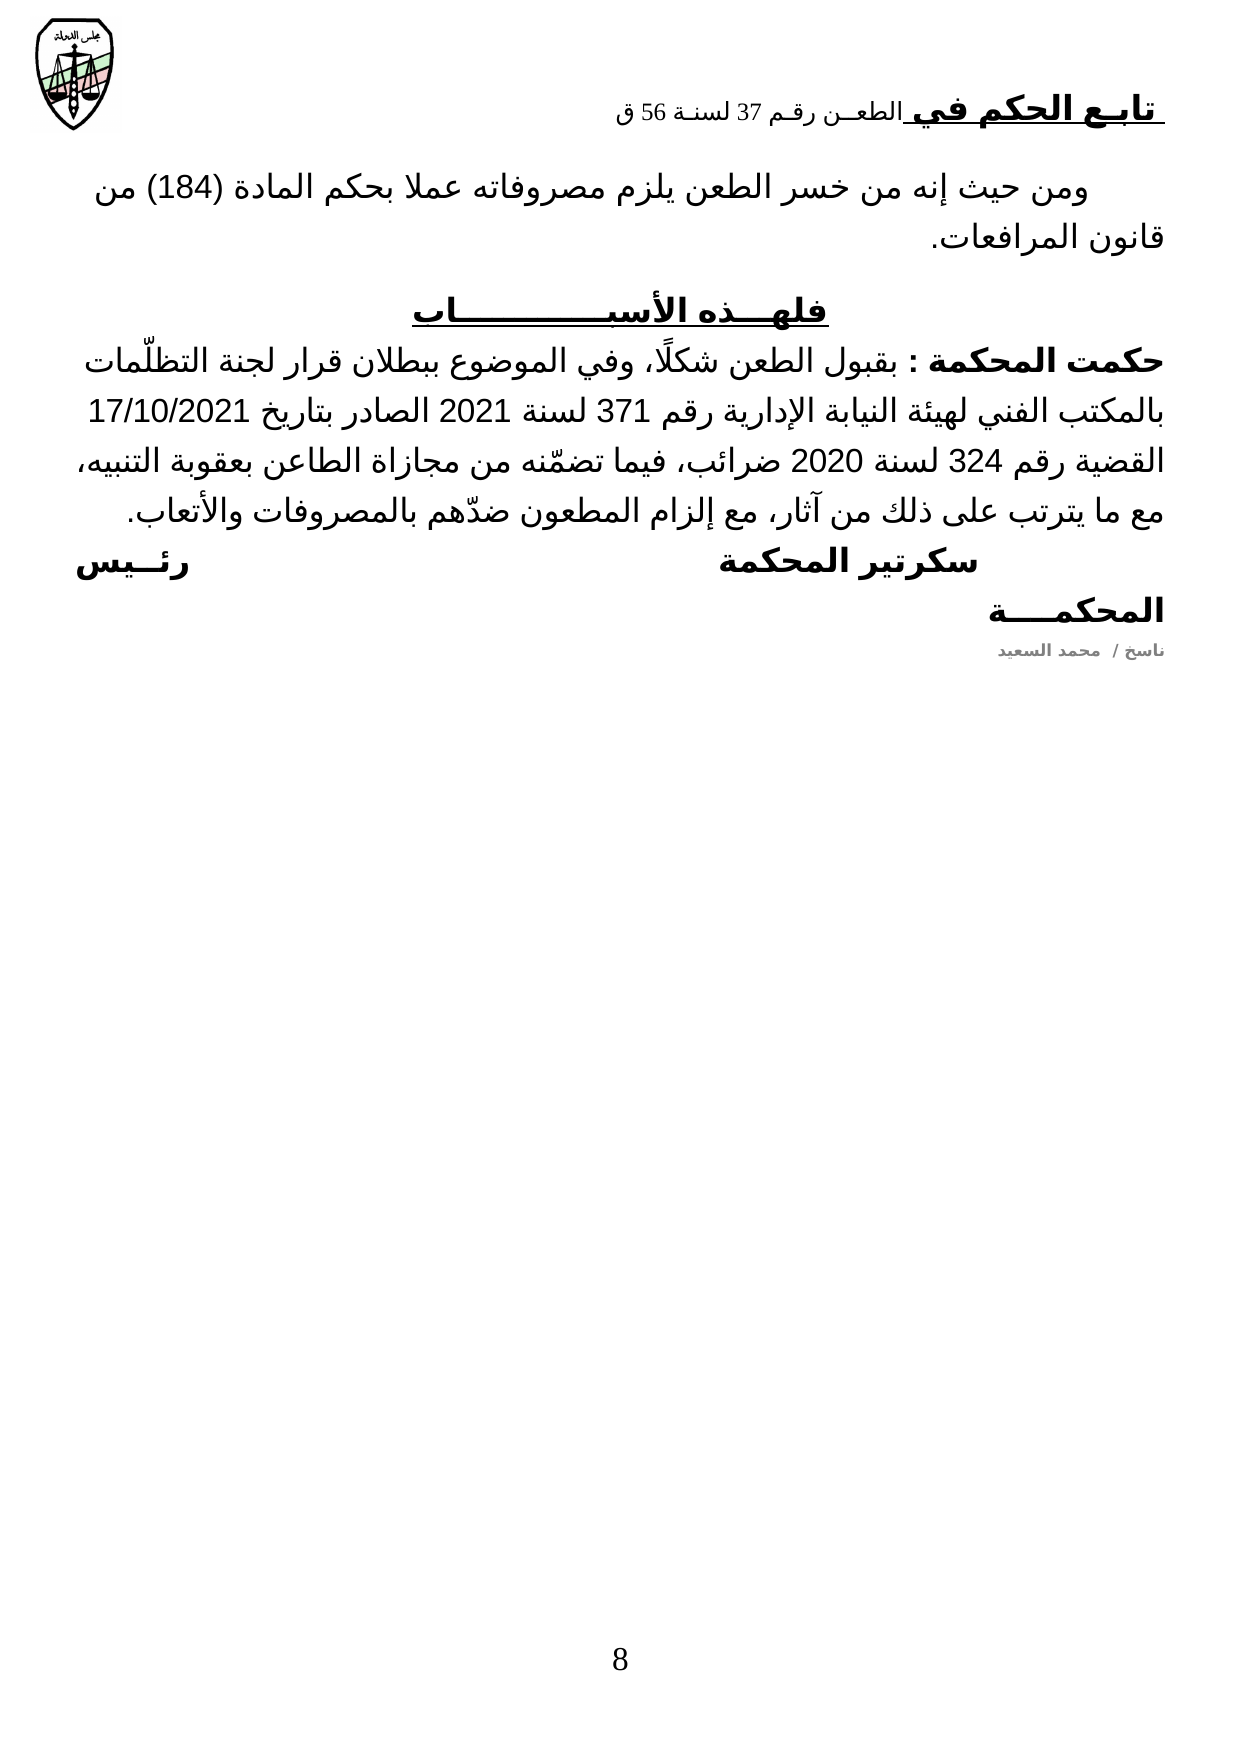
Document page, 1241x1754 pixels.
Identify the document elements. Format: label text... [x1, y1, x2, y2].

text سكرتير المحكمة رئــيس المحكمــــة [75, 541, 1165, 629]
text ناسخ / محمد السعيد [75, 641, 1165, 660]
text فلهـــذه الأسبـــــــــــــاب [75, 292, 1165, 330]
picture [30, 16, 122, 133]
text حكمت المحكمة : بقبول الطعن شكلًا، وفي الموضوع ببطلان قرار لجنة التظلّمات بالمكتب الفني لهيئة النيابة الإدارية رقم 371 لسنة 2021 الصادر بتاريخ 17/10/2021 القضية رقم 324 لسنة 2020 ضرائب، فيما تضمّنه من مجازاة الطاعن بعقوبة التنبيه، مع ما يترتب على ذلك من آثار، مع إلزام المطعون ضدّهم بالمصروفات والأتعاب. [75, 341, 1165, 529]
text ومن حيث إنه من خسر الطعن يلزم مصروفاته عملا بحكم المادة (184) من قانون المرافعات. [75, 167, 1165, 255]
